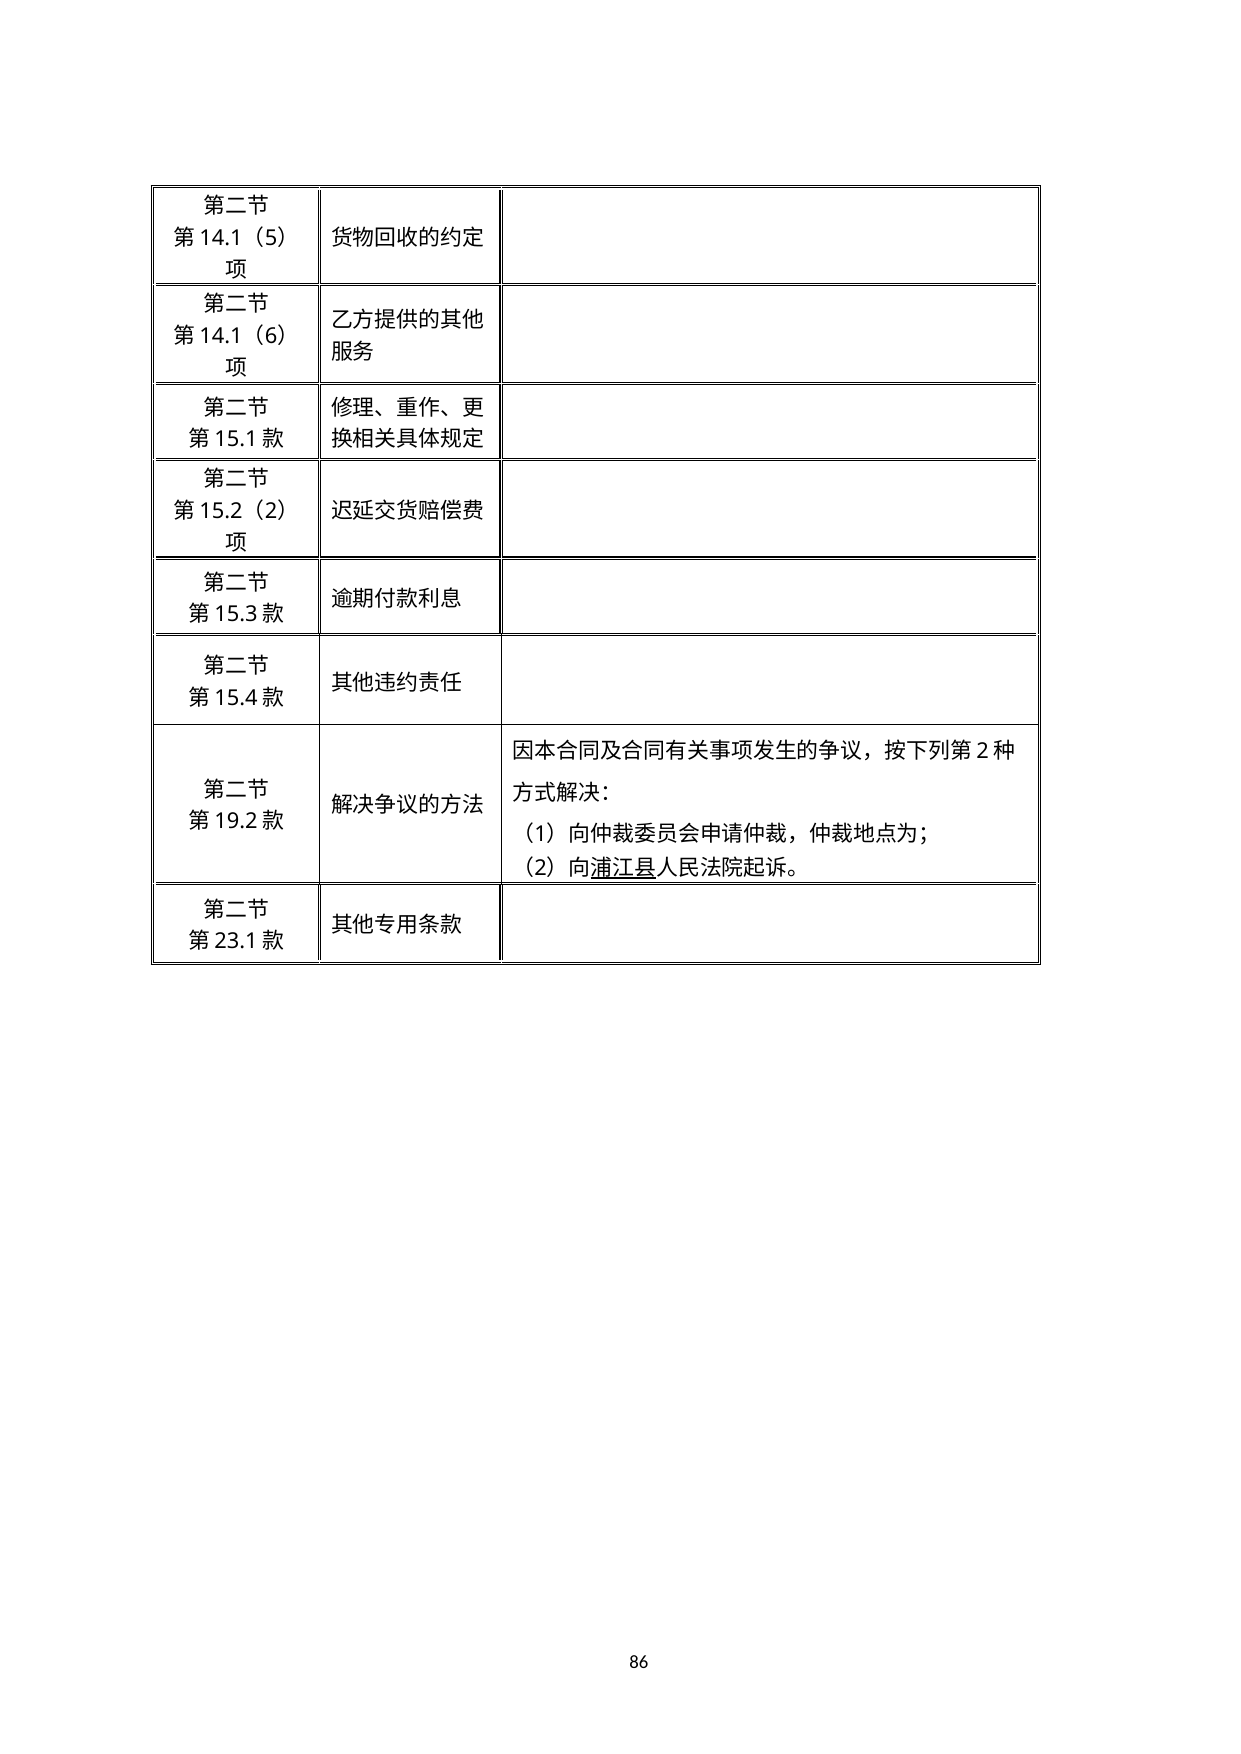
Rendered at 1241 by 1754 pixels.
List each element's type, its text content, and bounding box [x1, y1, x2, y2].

table_cell [503, 382, 1038, 458]
table_cell 逾期付款利息 [321, 560, 499, 633]
table_cell [501, 188, 1038, 283]
table_cell 解决争议的方法 [320, 725, 501, 882]
table_cell 其他专用条款 [320, 885, 501, 962]
table_cell 第二节 第15.3款 [154, 556, 318, 633]
table_cell 第二节 第14.1（5）项 [154, 188, 319, 283]
table_cell 第二节 第15.4款 [152, 633, 319, 724]
table_cell [501, 882, 1038, 962]
table_cell 货物回收的约定 [320, 188, 501, 283]
table_cell 迟延交货赔偿费 [321, 461, 499, 556]
table_cell 第二节 第19.2款 [154, 725, 319, 882]
table_cell 修理、重作、更换相关具体规定 [321, 385, 499, 458]
table_cell 第二节 第14.1（6）项 [152, 283, 319, 382]
table_cell 第二节 第15.2（2）项 [152, 458, 319, 556]
table_cell 第二节 第15.1款 [154, 382, 318, 458]
table_cell 因本合同及合同有关事项发生的争议，按下列第2种方式解决： （1）向仲裁委员会申请仲裁，仲裁地点为； （2）向浦江县人民法院起诉。 [502, 725, 1038, 882]
table_cell [503, 556, 1038, 633]
table_cell [501, 283, 1039, 382]
table_cell 乙方提供的其他服务 [321, 286, 499, 382]
table_cell 其他违约责任 [320, 636, 501, 724]
table_cell 第二节 第23.1款 [154, 882, 319, 962]
table_cell [502, 633, 1039, 724]
table_cell [501, 458, 1039, 556]
